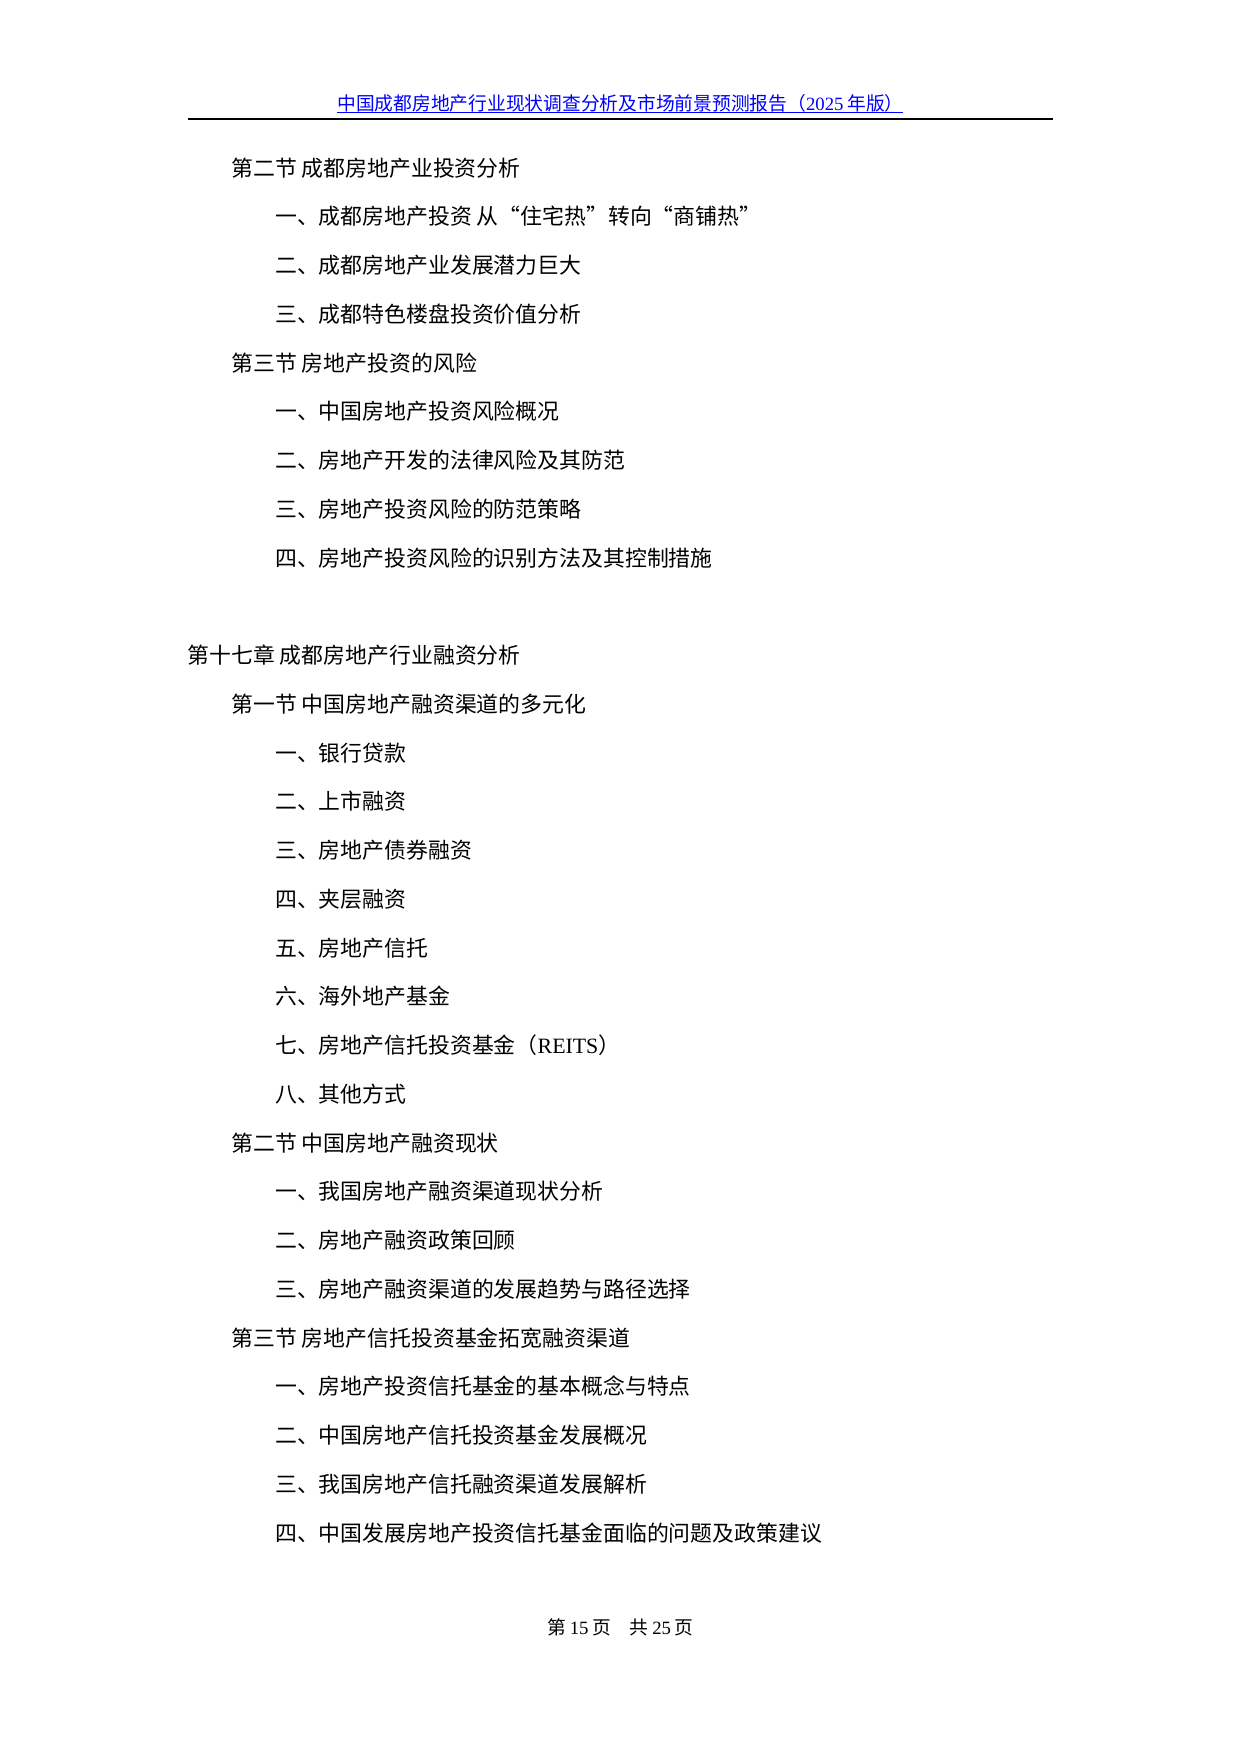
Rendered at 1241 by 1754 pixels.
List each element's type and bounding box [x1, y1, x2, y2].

text [187, 150, 1053, 1548]
